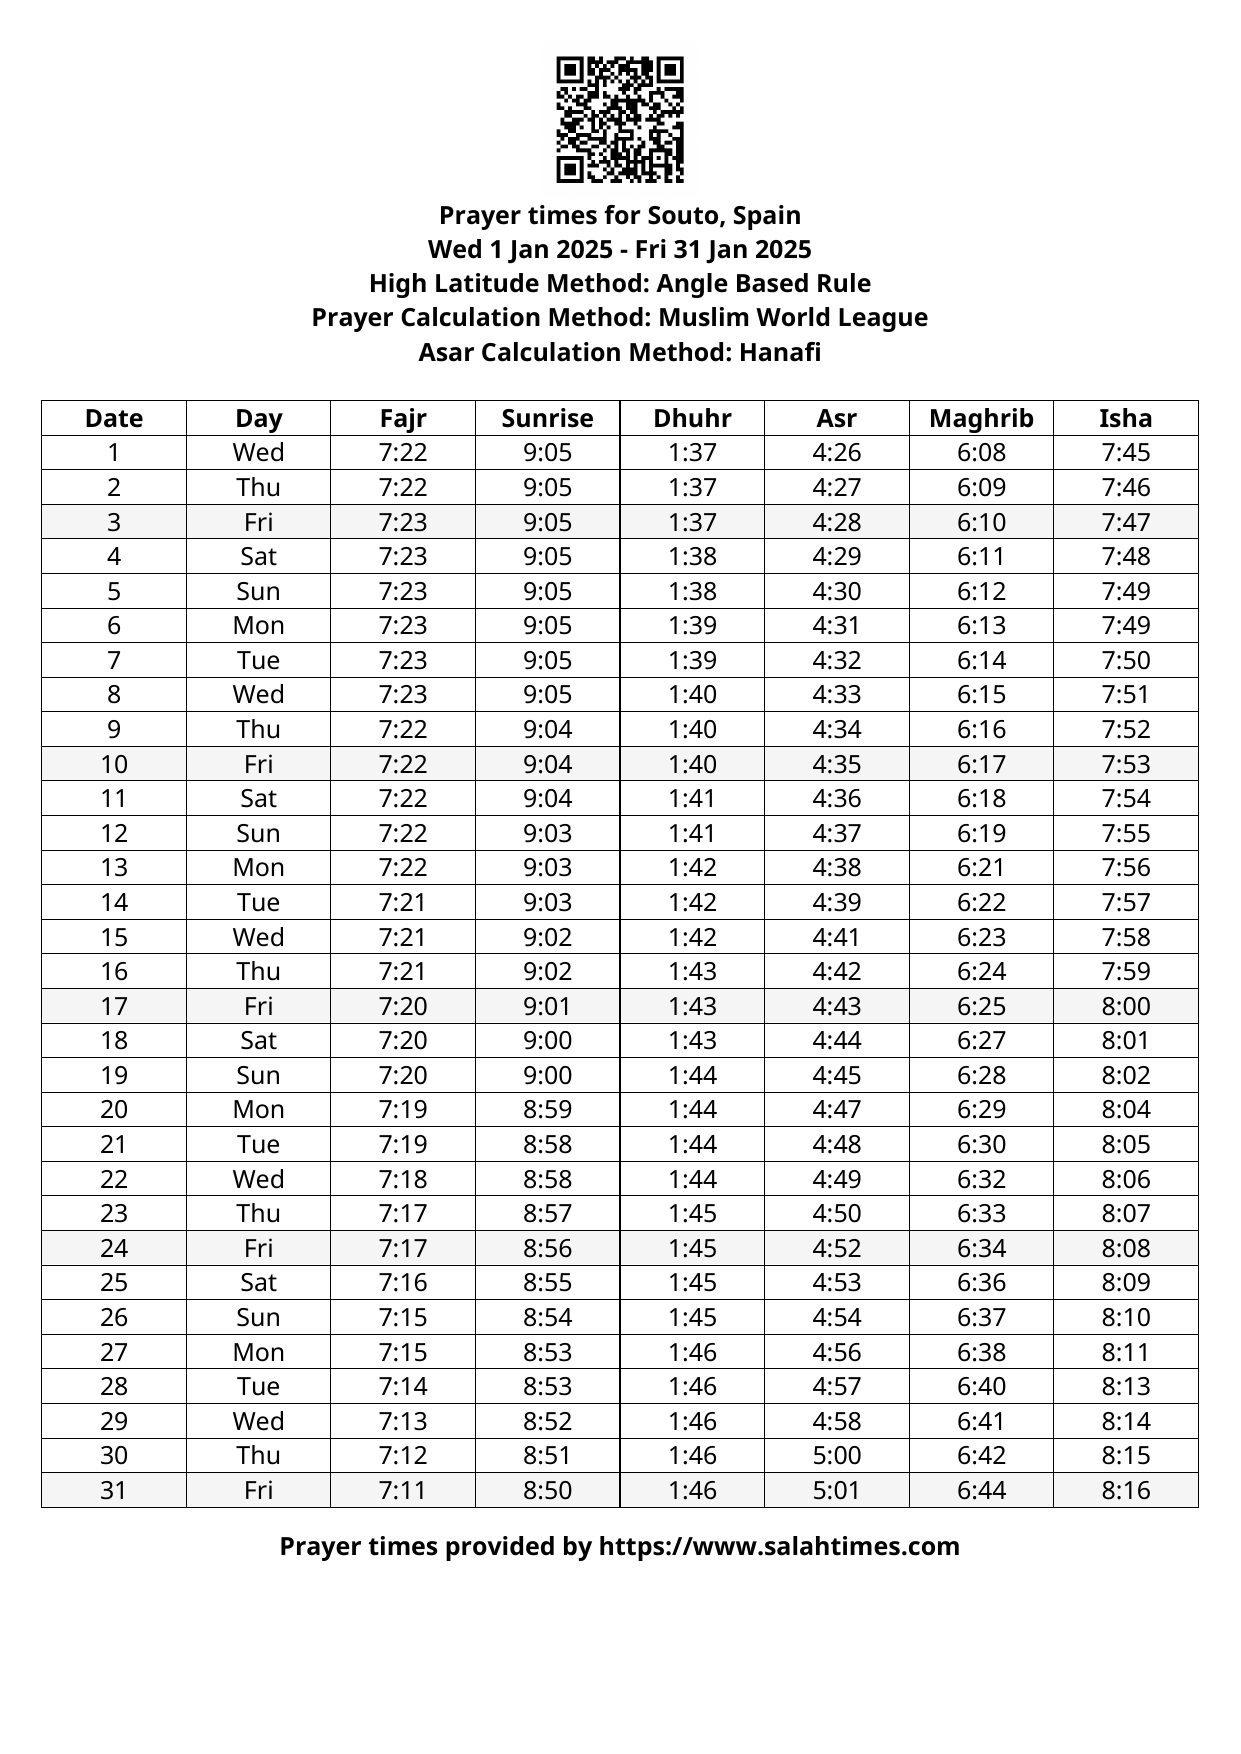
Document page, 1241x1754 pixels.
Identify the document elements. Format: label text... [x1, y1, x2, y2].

table_cell 7:17 [331, 1196, 475, 1230]
table_cell 9:00 [476, 1024, 619, 1057]
table_cell 9:04 [476, 747, 619, 780]
table_cell 7:12 [331, 1439, 475, 1472]
table_cell 9:05 [476, 574, 619, 607]
table_cell 8:53 [476, 1335, 619, 1368]
table_cell 1:41 [621, 816, 764, 849]
table_cell 4:53 [765, 1266, 909, 1299]
table_cell 9:03 [476, 851, 619, 884]
table_cell 4:38 [765, 851, 909, 884]
table_cell 28 [42, 1369, 186, 1403]
table_header Isha [1054, 401, 1198, 434]
table_cell 7:50 [1054, 643, 1198, 677]
table_cell 1:42 [621, 885, 764, 919]
table_cell 12 [42, 816, 186, 849]
table_cell 4:45 [765, 1058, 909, 1092]
table_cell 7:20 [331, 1024, 475, 1057]
table_cell 1:44 [621, 1093, 764, 1126]
table_cell 1:46 [621, 1335, 764, 1368]
table_cell 9:02 [476, 954, 619, 988]
table_cell 6:44 [910, 1473, 1053, 1507]
table_cell 1:38 [621, 539, 764, 573]
table_cell 4:42 [765, 954, 909, 988]
table_cell 4:57 [765, 1369, 909, 1403]
table_cell 1:44 [621, 1127, 764, 1161]
table_cell Thu [187, 470, 330, 504]
table_cell 29 [42, 1404, 186, 1437]
table_cell 4:47 [765, 1093, 909, 1126]
table_cell 8:56 [476, 1231, 619, 1264]
table_cell 31 [42, 1473, 186, 1507]
table_cell 6:34 [910, 1231, 1053, 1264]
table_cell Mon [187, 1335, 330, 1368]
table_cell 7:23 [331, 505, 475, 538]
table_header Fajr [331, 401, 475, 434]
table_cell 1:41 [621, 781, 764, 815]
table_cell 23 [42, 1196, 186, 1230]
table_cell 7:22 [331, 781, 475, 815]
table_cell 8:58 [476, 1162, 619, 1195]
table_cell 6:32 [910, 1162, 1053, 1195]
table_cell 1:42 [621, 920, 764, 953]
table_cell 7:11 [331, 1473, 475, 1507]
table_cell 1:44 [621, 1162, 764, 1195]
table_cell Wed [187, 436, 330, 469]
table_cell 27 [42, 1335, 186, 1368]
table_cell 7:17 [331, 1231, 475, 1264]
table_cell 7:21 [331, 954, 475, 988]
table_cell 4:31 [765, 609, 909, 642]
table_cell 8:59 [476, 1093, 619, 1126]
table_cell Tue [187, 885, 330, 919]
table_cell 7:52 [1054, 712, 1198, 746]
table_cell 1:45 [621, 1300, 764, 1334]
table_cell 5:01 [765, 1473, 909, 1507]
table_cell 7:23 [331, 539, 475, 573]
table_cell 6:22 [910, 885, 1053, 919]
table_cell 6:28 [910, 1058, 1053, 1092]
table_cell 1:37 [621, 470, 764, 504]
text Asar Calculation Method: Hanafi [42, 334, 1198, 368]
table_cell 7:49 [1054, 609, 1198, 642]
table_cell 10 [42, 747, 186, 780]
table_cell 6:08 [910, 436, 1053, 469]
table_cell 17 [42, 989, 186, 1022]
table_cell 1:45 [621, 1266, 764, 1299]
table_cell 7:56 [1054, 851, 1198, 884]
table_cell 15 [42, 920, 186, 953]
table_cell Thu [187, 1196, 330, 1230]
text Prayer times for Souto, Spain [42, 198, 1198, 232]
table_cell 1:40 [621, 747, 764, 780]
table_cell Fri [187, 1231, 330, 1264]
table_cell 7:19 [331, 1127, 475, 1161]
table_cell 5:00 [765, 1439, 909, 1472]
table_cell 6:30 [910, 1127, 1053, 1161]
table_cell 24 [42, 1231, 186, 1264]
table_cell 6:42 [910, 1439, 1053, 1472]
table_cell 19 [42, 1058, 186, 1092]
table_cell 1:42 [621, 851, 764, 884]
table_cell 7:58 [1054, 920, 1198, 953]
table_cell 7:13 [331, 1404, 475, 1437]
table_cell 26 [42, 1300, 186, 1334]
table_cell 8:53 [476, 1369, 619, 1403]
table_cell 9:05 [476, 470, 619, 504]
table_cell 4:35 [765, 747, 909, 780]
table_cell 7:59 [1054, 954, 1198, 988]
table_cell 8:07 [1054, 1196, 1198, 1230]
table_cell 9:03 [476, 816, 619, 849]
table_header Sunrise [476, 401, 619, 434]
picture [542, 41, 699, 198]
table_cell 6:16 [910, 712, 1053, 746]
table_cell 4:26 [765, 436, 909, 469]
table_cell Fri [187, 1473, 330, 1507]
table_cell 4:28 [765, 505, 909, 538]
table_cell 8:14 [1054, 1404, 1198, 1437]
table_cell Mon [187, 851, 330, 884]
table_cell 8:04 [1054, 1093, 1198, 1126]
table_cell Tue [187, 1369, 330, 1403]
text Prayer times provided by https://www.salahtimes.com [42, 1528, 1198, 1563]
table_cell 6:29 [910, 1093, 1053, 1126]
table_cell 18 [42, 1024, 186, 1057]
table_cell 4:37 [765, 816, 909, 849]
table_cell 7:21 [331, 920, 475, 953]
table_cell 7:16 [331, 1266, 475, 1299]
table_cell 6:38 [910, 1335, 1053, 1368]
table_cell 1:46 [621, 1473, 764, 1507]
table_cell 8:58 [476, 1127, 619, 1161]
table_cell 9:04 [476, 712, 619, 746]
table_cell 8:15 [1054, 1439, 1198, 1472]
table_cell 4:30 [765, 574, 909, 607]
table_cell 9:05 [476, 678, 619, 711]
table_cell 7:20 [331, 1058, 475, 1092]
table_cell 9:03 [476, 885, 619, 919]
text Prayer Calculation Method: Muslim World League [42, 300, 1198, 334]
table_cell 1:37 [621, 436, 764, 469]
table_cell 1:39 [621, 609, 764, 642]
table_header Day [187, 401, 330, 434]
table_cell Sat [187, 1266, 330, 1299]
table_cell 9:05 [476, 643, 619, 677]
text Wed 1 Jan 2025 - Fri 31 Jan 2025 [42, 232, 1198, 266]
table_cell 7:46 [1054, 470, 1198, 504]
table_cell Sun [187, 1300, 330, 1334]
table_cell 7:45 [1054, 436, 1198, 469]
table_cell 16 [42, 954, 186, 988]
table_cell 6:33 [910, 1196, 1053, 1230]
table_cell 9:04 [476, 781, 619, 815]
table_cell 6:10 [910, 505, 1053, 538]
table_cell 8:16 [1054, 1473, 1198, 1507]
table_cell 1:46 [621, 1369, 764, 1403]
table_cell 4:27 [765, 470, 909, 504]
table_cell 22 [42, 1162, 186, 1195]
table_cell 4:44 [765, 1024, 909, 1057]
table_cell 7:23 [331, 643, 475, 677]
table_cell 4:52 [765, 1231, 909, 1264]
table_cell Fri [187, 505, 330, 538]
table_cell 21 [42, 1127, 186, 1161]
table_cell 1:40 [621, 712, 764, 746]
table_cell 8:51 [476, 1439, 619, 1472]
table_header Dhuhr [621, 401, 764, 434]
table_cell 9:05 [476, 505, 619, 538]
table_cell 4:48 [765, 1127, 909, 1161]
table_cell 4:50 [765, 1196, 909, 1230]
table_header Asr [765, 401, 909, 434]
table_cell 4:49 [765, 1162, 909, 1195]
table_cell 7:51 [1054, 678, 1198, 711]
table_cell 6:37 [910, 1300, 1053, 1334]
table_cell 13 [42, 851, 186, 884]
table_cell 7:20 [331, 989, 475, 1022]
table_cell 14 [42, 885, 186, 919]
table_cell 8:54 [476, 1300, 619, 1334]
table_cell 1:38 [621, 574, 764, 607]
table_cell 4:54 [765, 1300, 909, 1334]
table_cell 7:23 [331, 574, 475, 607]
table_cell 4:32 [765, 643, 909, 677]
table_cell 6:24 [910, 954, 1053, 988]
table_cell 6:14 [910, 643, 1053, 677]
table_cell Wed [187, 1404, 330, 1437]
table_cell 7:15 [331, 1335, 475, 1368]
table_cell 7:55 [1054, 816, 1198, 849]
table_cell 7:22 [331, 436, 475, 469]
table_cell 25 [42, 1266, 186, 1299]
table_cell 7:53 [1054, 747, 1198, 780]
table_cell 1:46 [621, 1439, 764, 1472]
table_cell Mon [187, 1093, 330, 1126]
table_cell 7:22 [331, 747, 475, 780]
table_cell Fri [187, 989, 330, 1022]
table_cell 8:01 [1054, 1024, 1198, 1057]
table_cell 2 [42, 470, 186, 504]
table_cell 4:36 [765, 781, 909, 815]
table_cell 8:57 [476, 1196, 619, 1230]
table_cell 7:22 [331, 816, 475, 849]
table_cell 6:11 [910, 539, 1053, 573]
table_cell 6:36 [910, 1266, 1053, 1299]
table_cell 6:23 [910, 920, 1053, 953]
table_cell 4:39 [765, 885, 909, 919]
table_cell 6:25 [910, 989, 1053, 1022]
table_cell 8:10 [1054, 1300, 1198, 1334]
table_cell 8:50 [476, 1473, 619, 1507]
table_cell Tue [187, 643, 330, 677]
table_cell 8:00 [1054, 989, 1198, 1022]
table_cell 1:46 [621, 1404, 764, 1437]
table_cell 8:13 [1054, 1369, 1198, 1403]
table_cell 8:55 [476, 1266, 619, 1299]
table_cell 7:22 [331, 470, 475, 504]
table_cell 5 [42, 574, 186, 607]
table_cell 6:13 [910, 609, 1053, 642]
table_cell 7:48 [1054, 539, 1198, 573]
table_cell 9:00 [476, 1058, 619, 1092]
table_cell 6:27 [910, 1024, 1053, 1057]
table_cell 3 [42, 505, 186, 538]
table_cell 7:47 [1054, 505, 1198, 538]
table_cell Sat [187, 781, 330, 815]
table_cell 1:40 [621, 678, 764, 711]
table_cell 6:17 [910, 747, 1053, 780]
table_cell 7 [42, 643, 186, 677]
table_cell 1:43 [621, 1024, 764, 1057]
table_cell Wed [187, 920, 330, 953]
table_cell 8:09 [1054, 1266, 1198, 1299]
table_cell 8:52 [476, 1404, 619, 1437]
table_cell 7:57 [1054, 885, 1198, 919]
table_cell Sun [187, 574, 330, 607]
table_cell Tue [187, 1127, 330, 1161]
table_header Maghrib [910, 401, 1053, 434]
table_cell 11 [42, 781, 186, 815]
table_cell 6:21 [910, 851, 1053, 884]
table_cell Wed [187, 678, 330, 711]
table_cell 7:49 [1054, 574, 1198, 607]
table_cell 6:09 [910, 470, 1053, 504]
table_cell Sun [187, 816, 330, 849]
table_cell 9:05 [476, 436, 619, 469]
table_cell 7:23 [331, 678, 475, 711]
table_cell 1:43 [621, 954, 764, 988]
table_cell 30 [42, 1439, 186, 1472]
table_cell 6:40 [910, 1369, 1053, 1403]
table_cell Mon [187, 609, 330, 642]
table_cell Sun [187, 1058, 330, 1092]
table_cell 9:05 [476, 539, 619, 573]
table_cell 7:22 [331, 712, 475, 746]
table_cell 1:39 [621, 643, 764, 677]
table_cell 7:18 [331, 1162, 475, 1195]
table_cell Wed [187, 1162, 330, 1195]
table_cell 1:44 [621, 1058, 764, 1092]
table_cell Fri [187, 747, 330, 780]
table_cell 1:43 [621, 989, 764, 1022]
table_cell Thu [187, 1439, 330, 1472]
table_cell 7:54 [1054, 781, 1198, 815]
table_cell 8:11 [1054, 1335, 1198, 1368]
text High Latitude Method: Angle Based Rule [42, 266, 1198, 300]
table_cell Sat [187, 1024, 330, 1057]
table_cell 7:15 [331, 1300, 475, 1334]
table_cell 9:05 [476, 609, 619, 642]
table_cell 8:06 [1054, 1162, 1198, 1195]
table_cell 9 [42, 712, 186, 746]
table_cell 9:02 [476, 920, 619, 953]
table_cell 4:33 [765, 678, 909, 711]
table_cell Sat [187, 539, 330, 573]
table_cell 4:34 [765, 712, 909, 746]
table_cell 1:37 [621, 505, 764, 538]
table_header Date [42, 401, 186, 434]
table_cell 9:01 [476, 989, 619, 1022]
table_cell Thu [187, 954, 330, 988]
table_cell 1:45 [621, 1196, 764, 1230]
table_cell 6:41 [910, 1404, 1053, 1437]
table_cell 6:12 [910, 574, 1053, 607]
table_cell 1:45 [621, 1231, 764, 1264]
table_cell 4:43 [765, 989, 909, 1022]
table_cell 7:23 [331, 609, 475, 642]
table_cell 4:56 [765, 1335, 909, 1368]
table_cell 6:19 [910, 816, 1053, 849]
table_cell 4 [42, 539, 186, 573]
table_cell 7:14 [331, 1369, 475, 1403]
table_cell 8 [42, 678, 186, 711]
table_cell 4:58 [765, 1404, 909, 1437]
table_cell 6 [42, 609, 186, 642]
table_cell 6:18 [910, 781, 1053, 815]
table_cell 7:22 [331, 851, 475, 884]
table_cell 8:05 [1054, 1127, 1198, 1161]
table_cell 4:29 [765, 539, 909, 573]
table_cell 7:19 [331, 1093, 475, 1126]
table_cell 4:41 [765, 920, 909, 953]
table_cell 6:15 [910, 678, 1053, 711]
table_cell 8:02 [1054, 1058, 1198, 1092]
table_cell 7:21 [331, 885, 475, 919]
table_cell 8:08 [1054, 1231, 1198, 1264]
table_cell 20 [42, 1093, 186, 1126]
table_cell 1 [42, 436, 186, 469]
table_cell Thu [187, 712, 330, 746]
